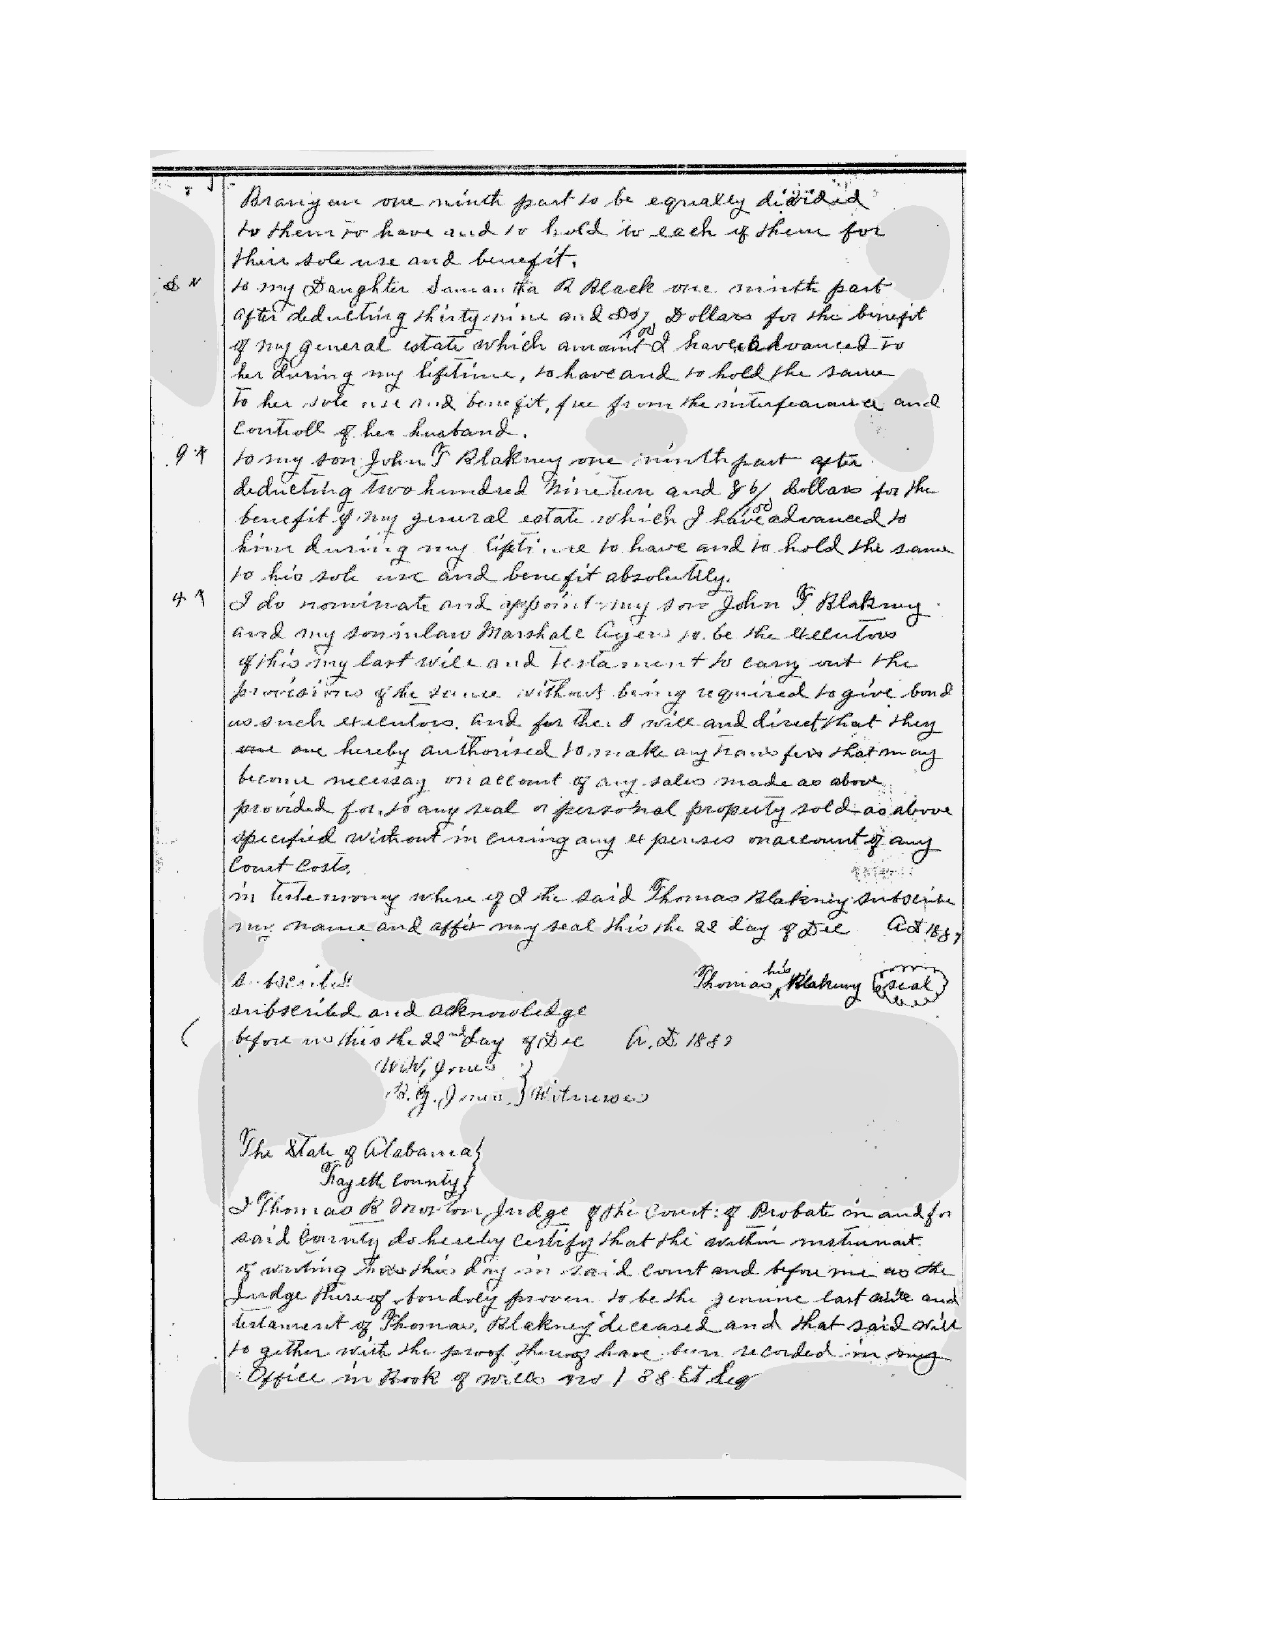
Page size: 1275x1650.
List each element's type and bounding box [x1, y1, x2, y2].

picture [150, 150, 967, 1500]
